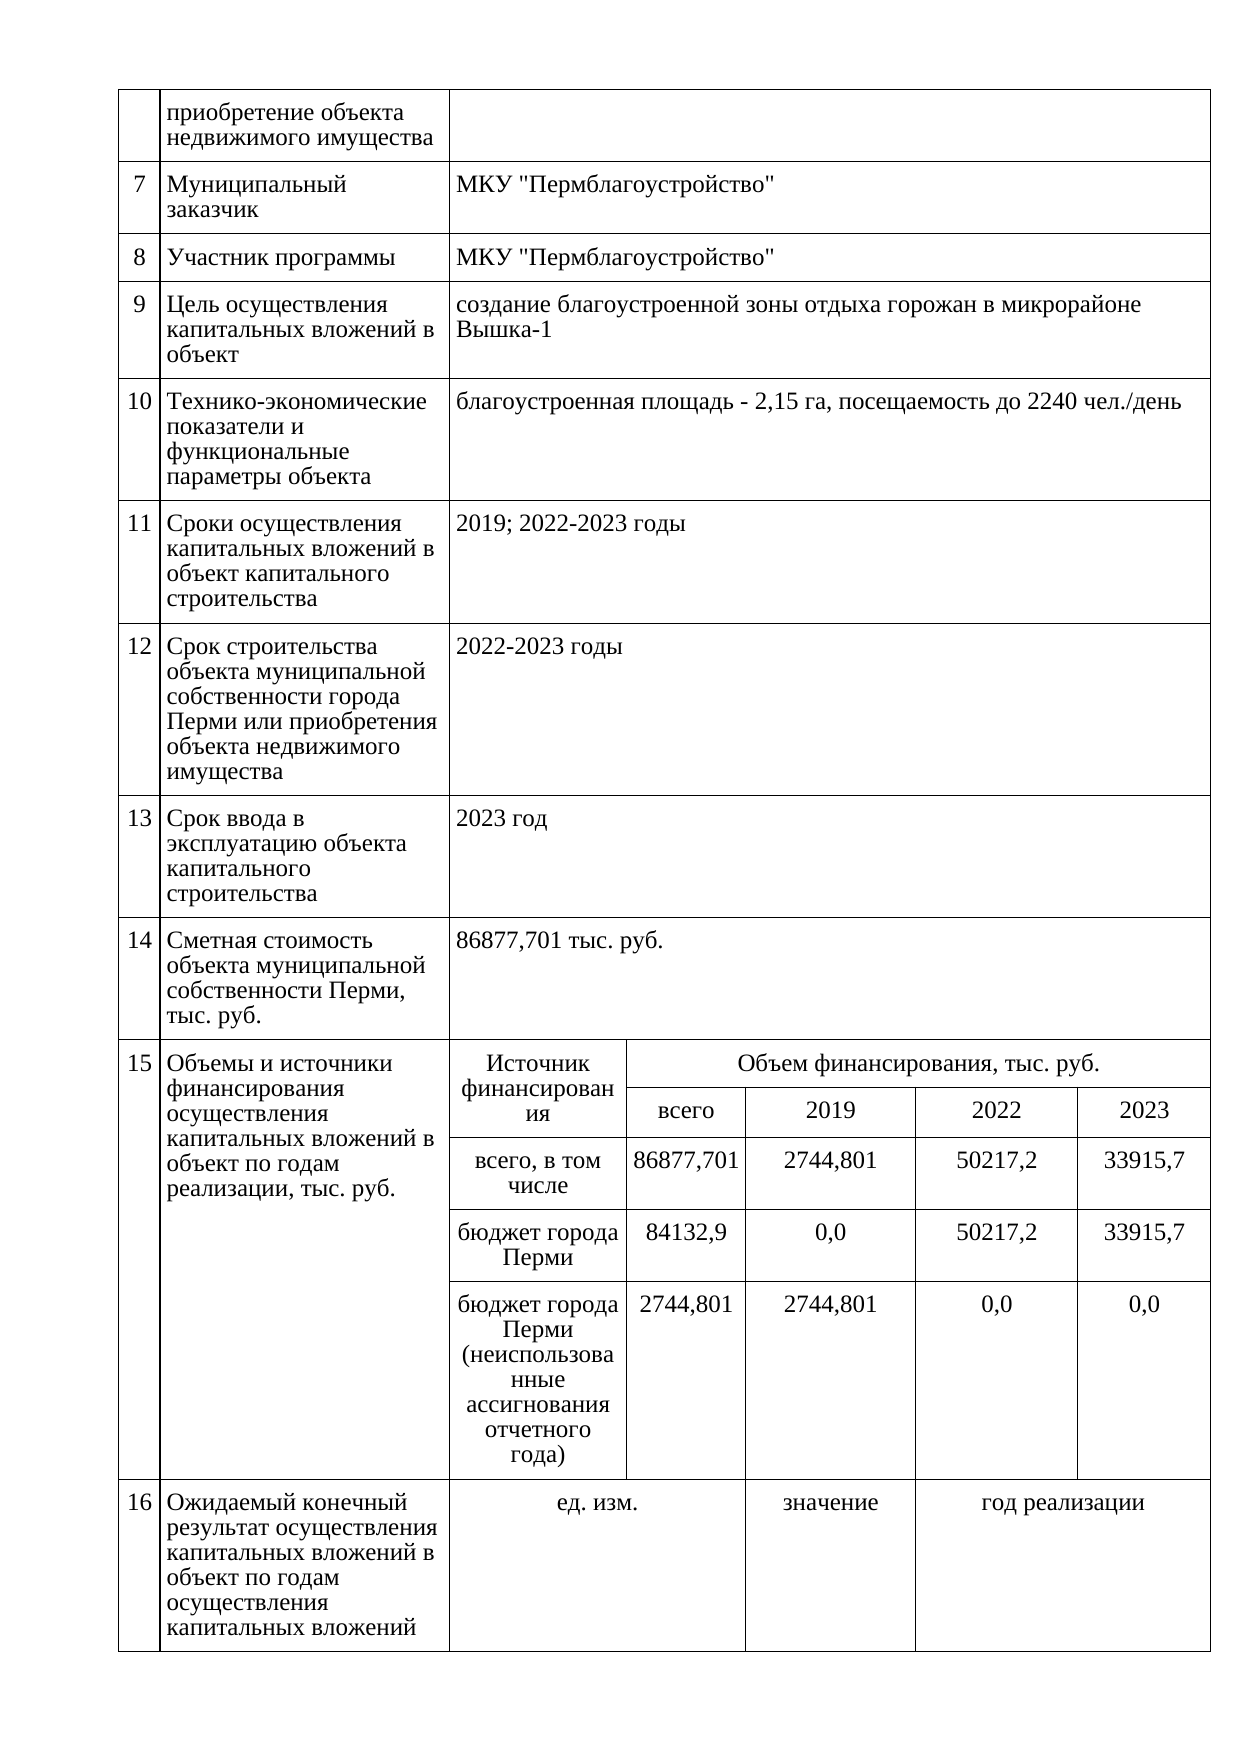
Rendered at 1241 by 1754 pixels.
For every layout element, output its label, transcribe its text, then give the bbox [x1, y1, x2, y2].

table_cell МКУ "Пермблагоустройство" [450, 162, 1210, 233]
table_cell 2022-2023 годы [450, 624, 1210, 795]
table_cell Ожидаемый конечный результат осуществления капитальных вложений в объект по годам осуществления капитальных вложений [161, 1480, 449, 1651]
table_cell 14 [119, 918, 159, 1039]
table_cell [161, 90, 449, 161]
table_cell 12 [119, 624, 159, 795]
table_cell 2022 [916, 1088, 1077, 1137]
table_cell 10 [119, 379, 159, 500]
table_cell 8 [119, 234, 159, 281]
table_cell 9 [119, 282, 159, 378]
table_cell 15 [119, 1040, 159, 1478]
table_cell 13 [119, 796, 159, 917]
table_cell 2019 [746, 1088, 915, 1137]
table_cell 11 [119, 501, 159, 622]
table_cell Источник финансирования [450, 1040, 626, 1137]
table_cell 7 [119, 162, 159, 233]
table_cell благоустроенная площадь - 2,15 га, посещаемость до 2240 чел./день [450, 379, 1210, 500]
table_cell 2019; 2022-2023 годы [450, 501, 1210, 622]
table_cell 86877,701 тыс. руб. [450, 918, 1210, 1039]
table_cell 2023 [1078, 1088, 1210, 1137]
table_cell 86877,701 [627, 1138, 745, 1209]
table_cell всего, в том числе [450, 1138, 626, 1209]
table_cell 2744,801 [746, 1138, 915, 1209]
table_cell МКУ "Пермблагоустройство" [450, 234, 1210, 281]
table_cell Цель осуществления капитальных вложений в объект [161, 282, 449, 378]
table_cell 16 [119, 1480, 159, 1651]
table_cell 84132,9 [627, 1210, 745, 1281]
table_cell бюджет города Перми [450, 1210, 626, 1281]
table_cell 0,0 [916, 1282, 1077, 1478]
table_cell Объемы и источники финансирования осуществления капитальных вложений в объект по годам реализации, тыс. руб. [161, 1040, 449, 1478]
table_cell Сроки осуществления капитальных вложений в объект капитального строительства [161, 501, 449, 622]
table_cell Срок ввода в эксплуатацию объекта капитального строительства [161, 796, 449, 917]
table_cell 33915,7 [1078, 1210, 1210, 1281]
table_cell Объем финансирования, тыс. руб. [627, 1040, 1210, 1087]
table_cell Участник программы [161, 234, 449, 281]
table_cell Муниципальный заказчик [161, 162, 449, 233]
table_cell 2744,801 [746, 1282, 915, 1478]
table_cell Технико-экономические показатели и функциональные параметры объекта [161, 379, 449, 500]
table_cell бюджет города Перми (неиспользованные ассигнования отчетного года) [450, 1282, 626, 1478]
table_cell 33915,7 [1078, 1138, 1210, 1209]
table_cell 0,0 [746, 1210, 915, 1281]
table_cell значение [746, 1480, 915, 1651]
table_cell 2744,801 [627, 1282, 745, 1478]
table_cell Срок строительства объекта муниципальной собственности города Перми или приобретения объекта недвижимого имущества [161, 624, 449, 795]
table_cell создание благоустроенной зоны отдыха горожан в микрорайоне Вышка-1 [450, 282, 1210, 378]
table_cell год реализации [916, 1480, 1210, 1651]
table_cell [450, 90, 1210, 161]
table_cell 2023 год [450, 796, 1210, 917]
table_cell 6 [119, 90, 159, 161]
table_cell всего [627, 1088, 745, 1137]
table_cell Сметная стоимость объекта муниципальной собственности Перми, тыс. руб. [161, 918, 449, 1039]
table_cell 50217,2 [916, 1210, 1077, 1281]
table_cell ед. изм. [450, 1480, 745, 1651]
table_cell 0,0 [1078, 1282, 1210, 1478]
table_cell 50217,2 [916, 1138, 1077, 1209]
